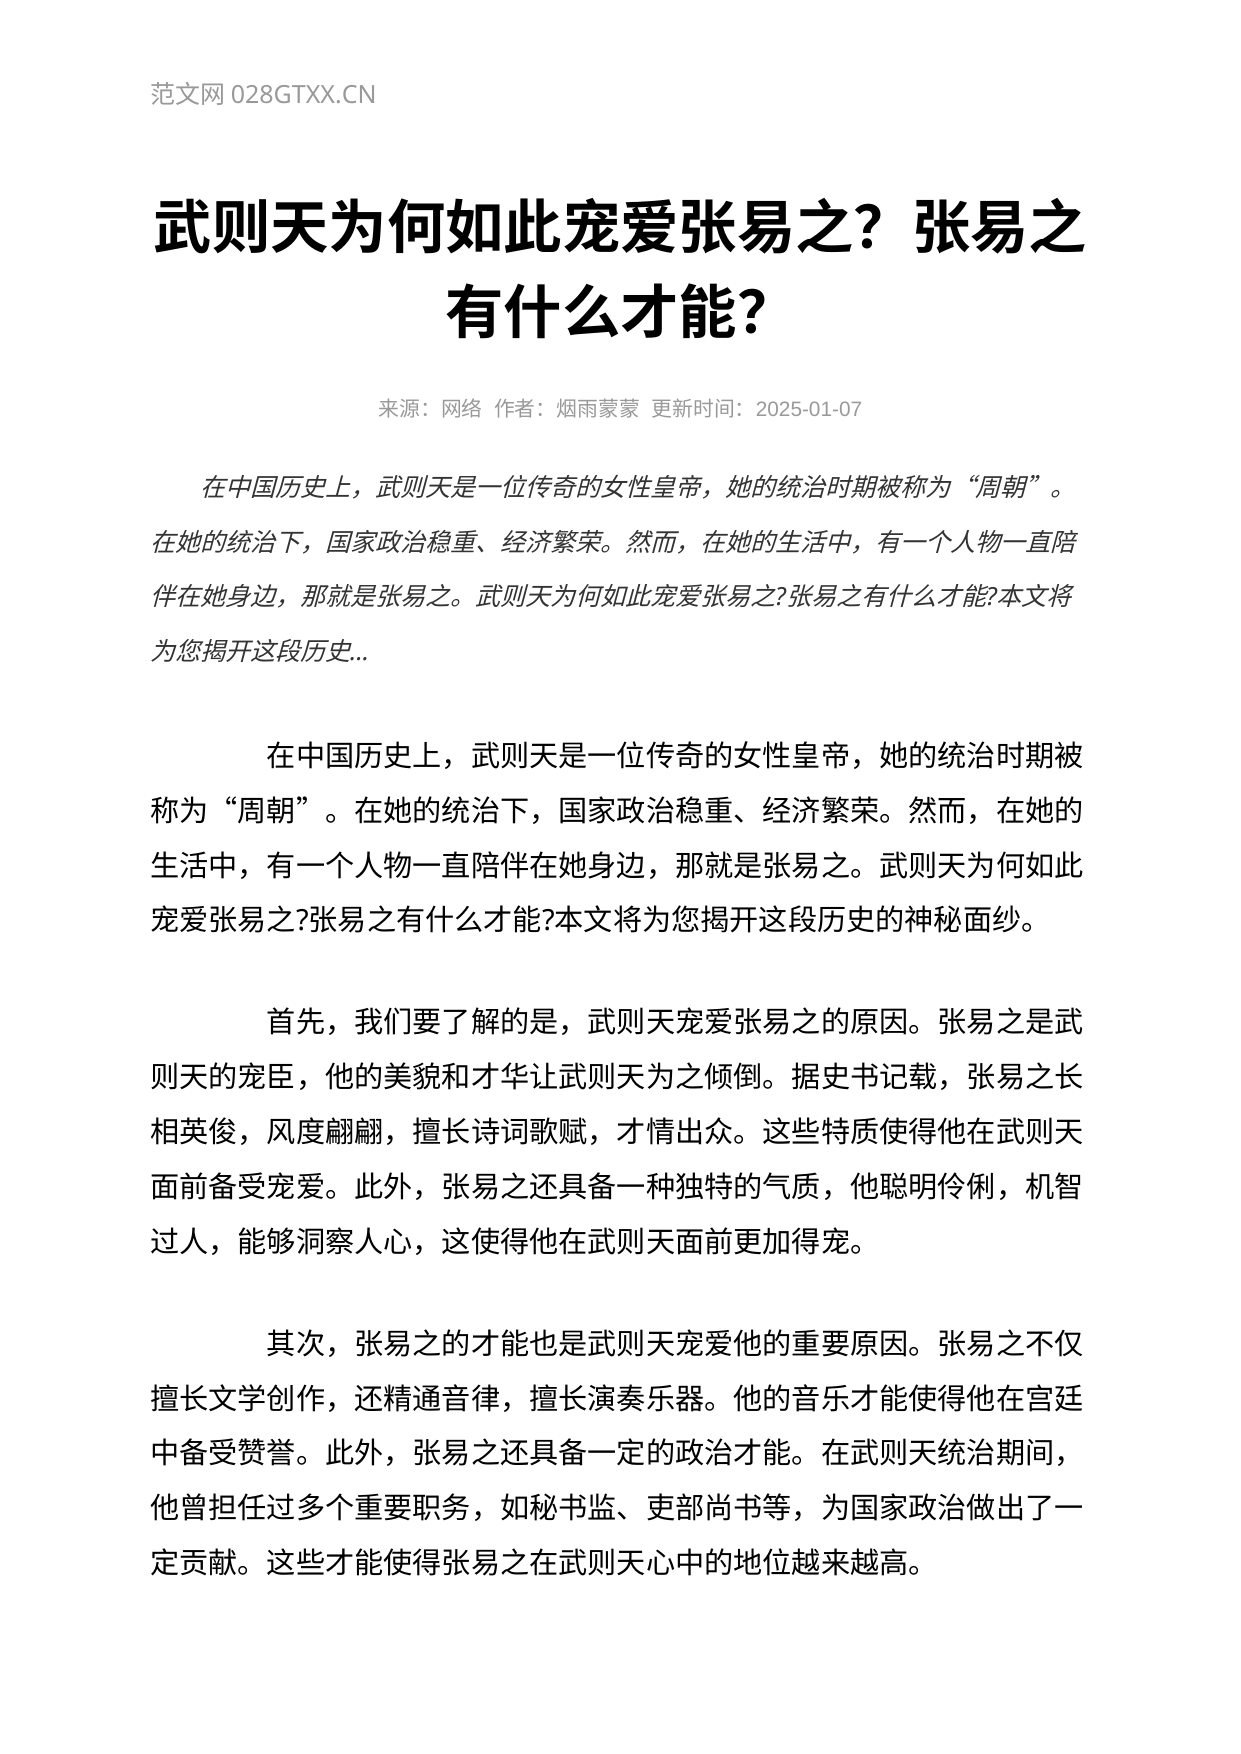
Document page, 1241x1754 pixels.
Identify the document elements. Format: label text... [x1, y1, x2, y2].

text 首先，我们要了解的是，武则天宠爱张易之的原因。张易之是武则天的宠臣，他的美貌和才华让武则天为之倾倒。据史书记载，张易之长相英俊，风度翩翩，擅长诗词歌赋，才情出众。这些特质使得他在武则天面前备受宠爱。此外，张易之还具备一种独特的气质，他聪明伶俐，机智过人，能够洞察人心，这使得他在武则天面前更加得宠。 [150, 999, 1090, 1261]
text 在中国历史上，武则天是一位传奇的女性皇帝，她的统治时期被称为“周朝”。在她的统治下，国家政治稳重、经济繁荣。然而，在她的生活中，有一个人物一直陪伴在她身边，那就是张易之。武则天为何如此宠爱张易之?张易之有什么才能?本文将为您揭开这段历史... [150, 468, 1090, 667]
subtitle 武则天为何如此宠爱张易之？张易之有什么才能？ [150, 181, 1090, 350]
text 其次，张易之的才能也是武则天宠爱他的重要原因。张易之不仅擅长文学创作，还精通音律，擅长演奏乐器。他的音乐才能使得他在宫廷中备受赞誉。此外，张易之还具备一定的政治才能。在武则天统治期间，他曾担任过多个重要职务，如秘书监、吏部尚书等，为国家政治做出了一定贡献。这些才能使得张易之在武则天心中的地位越来越高。 [150, 1320, 1090, 1582]
text 来源：网络 作者：烟雨蒙蒙 更新时间：2025-01-07 [150, 397, 1090, 421]
text 在中国历史上，武则天是一位传奇的女性皇帝，她的统治时期被称为“周朝”。在她的统治下，国家政治稳重、经济繁荣。然而，在她的生活中，有一个人物一直陪伴在她身边，那就是张易之。武则天为何如此宠爱张易之?张易之有什么才能?本文将为您揭开这段历史的神秘面纱。 [150, 732, 1090, 939]
